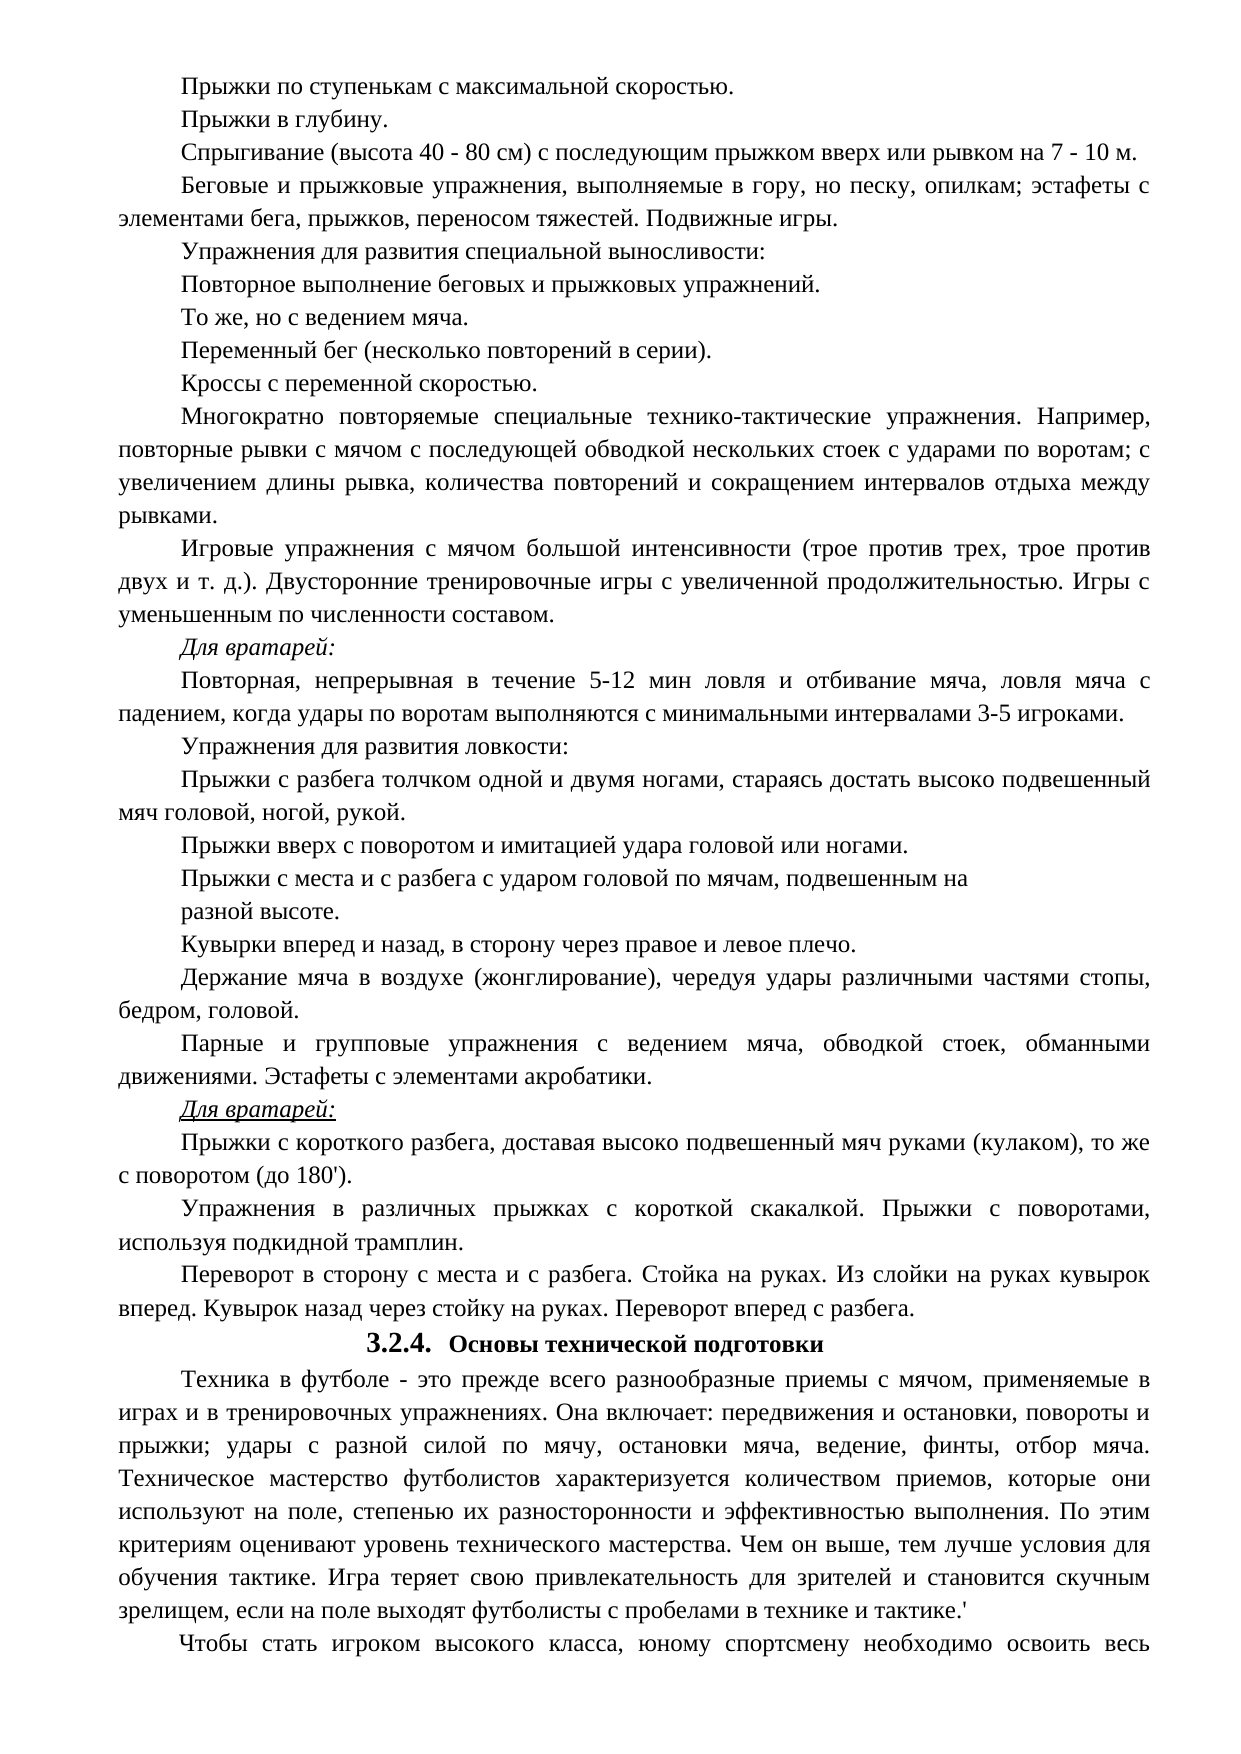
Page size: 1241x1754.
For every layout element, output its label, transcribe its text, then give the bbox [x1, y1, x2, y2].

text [118, 1628, 1152, 1657]
text Для вратарей: [118, 632, 1152, 661]
text Переворот в сторону с места и с разбега. Стойка на руках. Из слойки на руках кувырок вперед. Кувырок назад через стойку на руках. Переворот вперед с разбега. [118, 1259, 1152, 1321]
text Упражнения в различных прыжках с короткой скакалкой. Прыжки с поворотами, используя подкидной трамплин. [118, 1193, 1152, 1255]
text Кувырки вперед и назад, в сторону через правое и левое плечо. [118, 929, 1152, 958]
text То же, но с ведением мяча. [118, 302, 1152, 331]
text Спрыгивание (высота 40 - 80 см) с последующим прыжком вверх или рывком на 7 - 10 м. [118, 137, 1152, 166]
text Упражнения для развития специальной выносливости: [118, 236, 1152, 265]
text Повторная, непрерывная в течение 5-12 мин ловля и отбивание мяча, ловля мяча с падением, когда удары по воротам выполняются с минимальными интервалами 3-5 игроками. [118, 665, 1152, 727]
text Упражнения для развития ловкости: [118, 731, 1152, 760]
text Повторное выполнение беговых и прыжковых упражнений. [118, 269, 1152, 298]
text Многократно повторяемые специальные технико-тактические упражнения. Например, повторные рывки с мячом с последующей обводкой нескольких стоек с ударами по воротам; с увеличением длины рывка, количества повторений и сокращением интервалов отдыха между рывками. [118, 401, 1152, 529]
text Игровые упражнения с мячом большой интенсивности (трое против трех, трое против двух и т. д.). Двусторонние тренировочные игры с увеличенной продолжительностью. Игры с уменьшенным по численности составом. [118, 533, 1152, 628]
text Переменный бег (несколько повторений в серии). [118, 335, 1152, 364]
list Основы технической подготовки [366, 1326, 1152, 1359]
text Для вратарей: [118, 1094, 1152, 1123]
text разной высоте. [118, 896, 1152, 925]
text Кроссы с переменной скоростью. [118, 368, 1152, 397]
text Прыжки с места и с разбега с ударом головой по мячам, подвешенным на [118, 863, 1152, 892]
text Прыжки с короткого разбега, доставая высоко подвешенный мяч руками (кулаком), то же с поворотом (до 180'). [118, 1127, 1152, 1189]
text Парные и групповые упражнения с ведением мяча, обводкой стоек, обманными движениями. Эстафеты с элементами акробатики. [118, 1028, 1152, 1090]
text Техника в футболе - это прежде всего разнообразные приемы с мячом, применяемые в играх и в тренировочных упражнениях. Она включает: передвижения и остановки, повороты и прыжки; удары с разной силой по мячу, остановки мяча, ведение, финты, отбор мяча. Техническое мастерство футболистов характеризуется количеством приемов, которые они используют на поле, степенью их разносторонности и эффективностью выполнения. По этим критериям оценивают уровень технического мастерства. Чем он выше, тем лучше условия для обучения тактике. Игра теряет свою привлекательность для зрителей и становится скучным зрелищем, если на поле выходят футболисты с пробелами в технике и тактике.' [118, 1364, 1152, 1624]
text Прыжки в глубину. [118, 104, 1152, 133]
text Беговые и прыжковые упражнения, выполняемые в гору, но песку, опилкам; эстафеты с элементами бега, прыжков, переносом тяжестей. Подвижные игры. [118, 170, 1152, 232]
text Прыжки по ступенькам с максимальной скоростью. [118, 71, 1152, 99]
text Прыжки вверх с поворотом и имитацией удара головой или ногами. [118, 830, 1152, 859]
text Прыжки с разбега толчком одной и двумя ногами, стараясь достать высоко подвешенный мяч головой, ногой, рукой. [118, 764, 1152, 826]
text Держание мяча в воздухе (жонглирование), чередуя удары различными частями стопы, бедром, головой. [118, 962, 1152, 1024]
